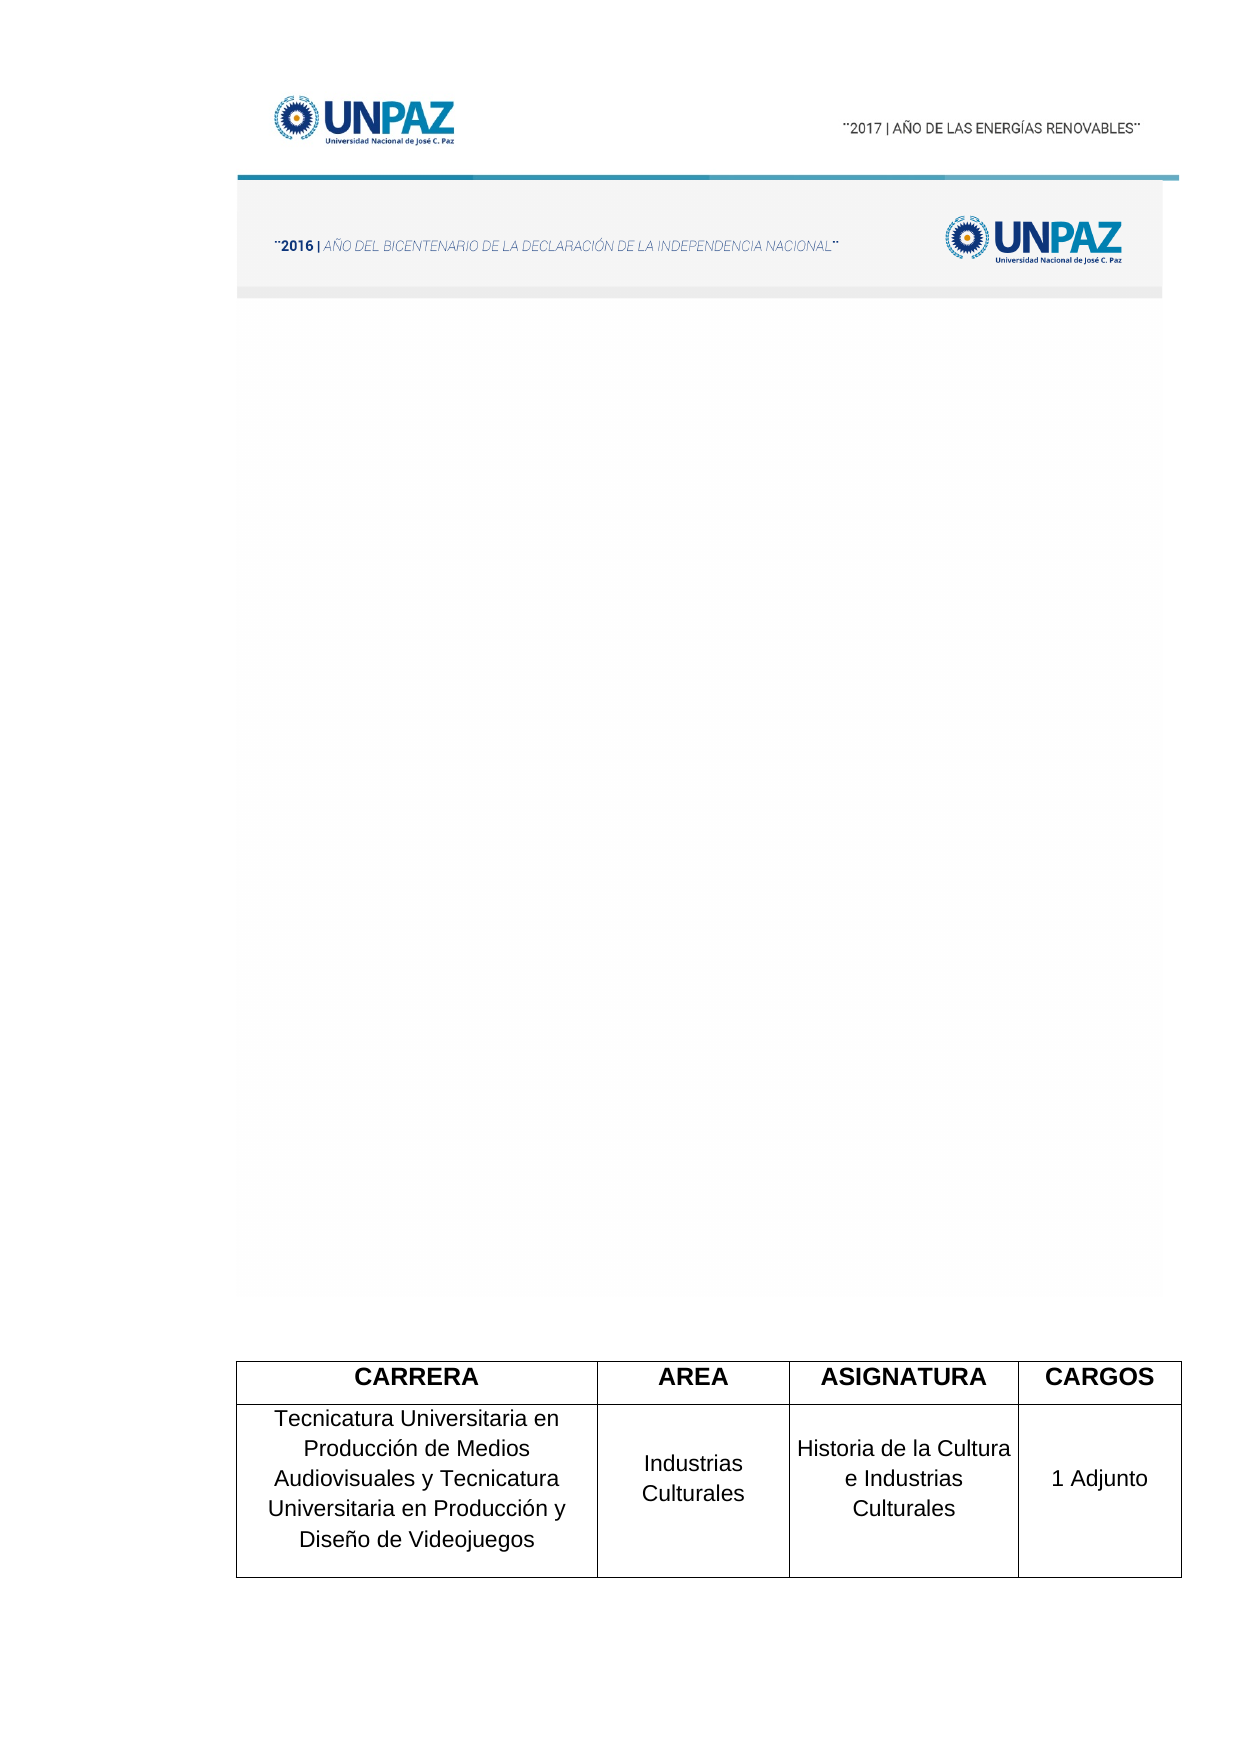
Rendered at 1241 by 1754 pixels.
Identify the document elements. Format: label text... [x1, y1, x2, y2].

table_cell Industrias Culturales [598, 1405, 789, 1577]
table_cell Historia de la Cultura e Industrias Culturales [790, 1405, 1018, 1577]
table_header CARGOS [1019, 1362, 1181, 1404]
table_cell Tecnicatura Universitaria en Producción de Medios Audiovisuales y Tecnicatura Universitaria en Producción y Diseño de Videojuegos [237, 1405, 597, 1577]
table_header CARRERA [237, 1362, 597, 1404]
table_header ASIGNATURA [790, 1362, 1018, 1404]
table_header AREA [598, 1362, 789, 1404]
table_cell 1 Adjunto [1019, 1405, 1181, 1577]
picture [236, 59, 1180, 1297]
